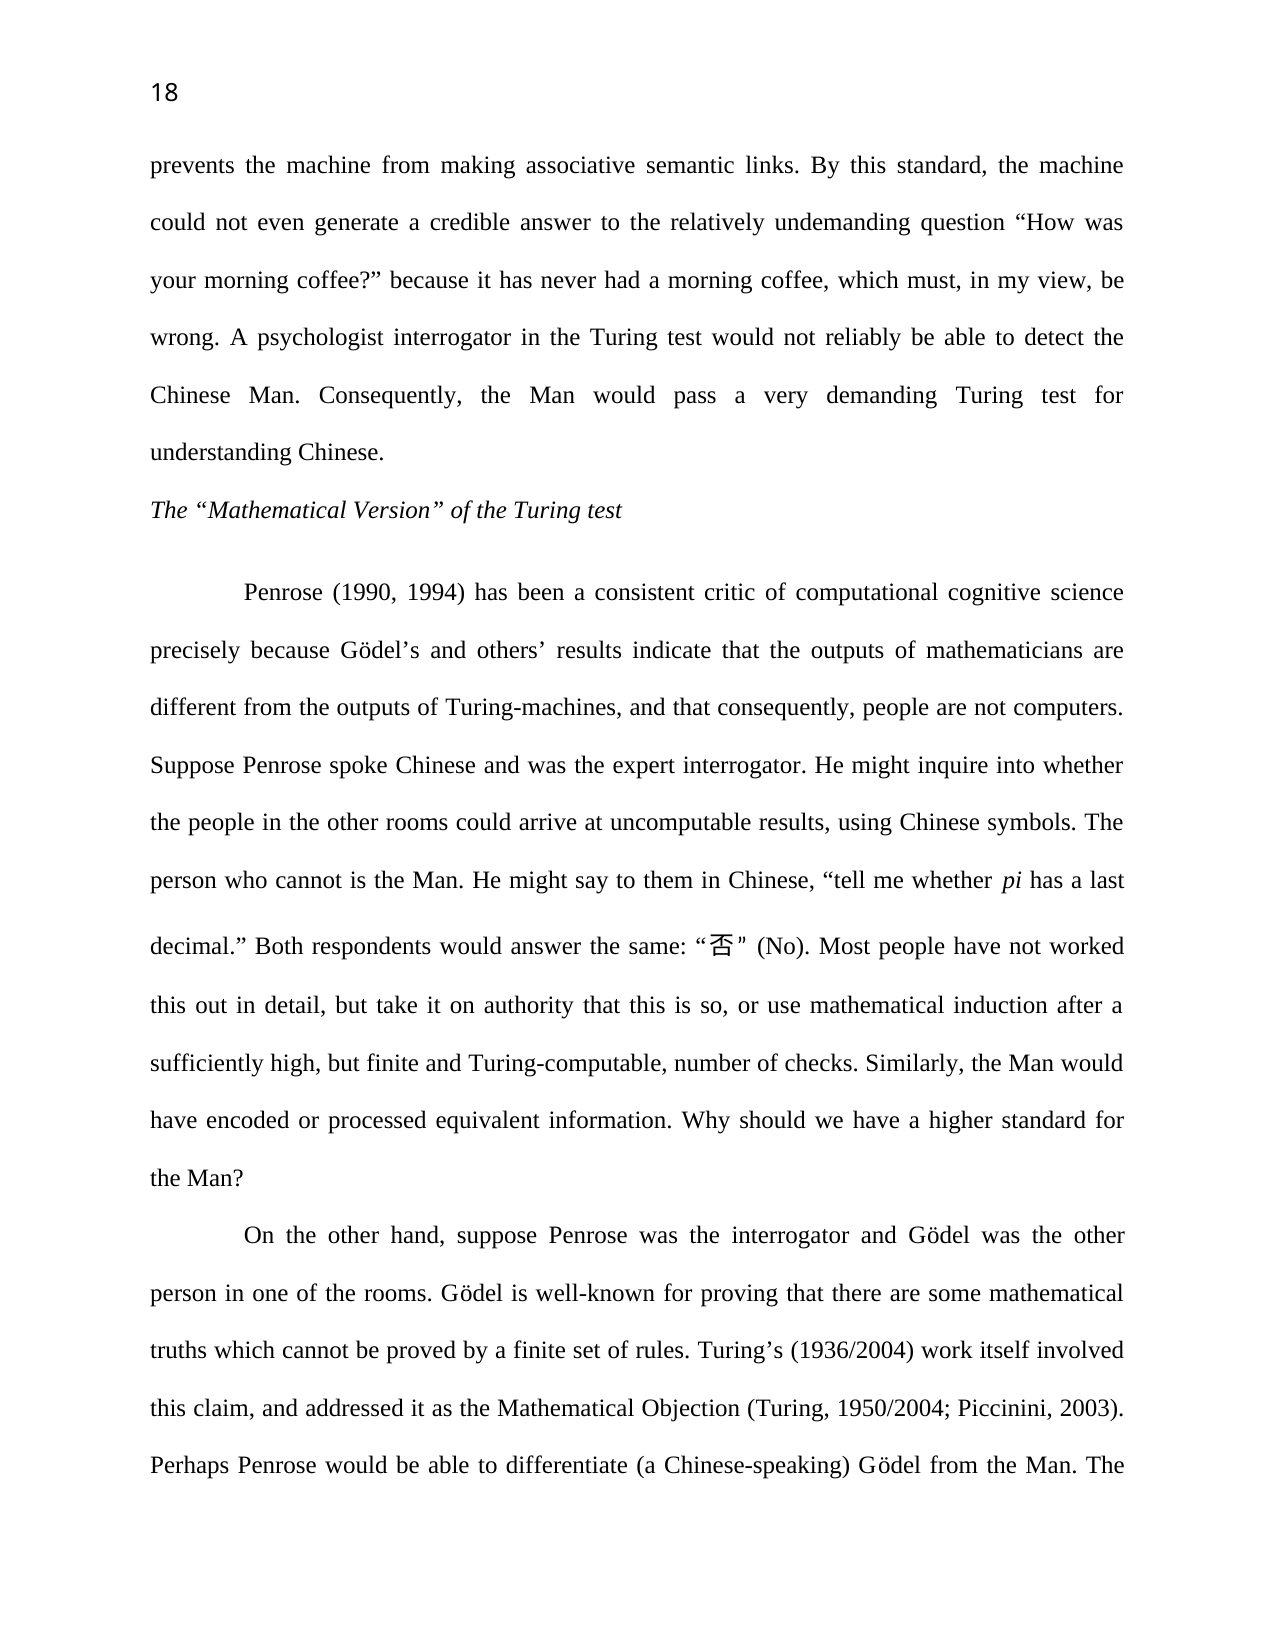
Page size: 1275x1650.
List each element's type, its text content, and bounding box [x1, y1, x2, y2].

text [150, 150, 1125, 466]
text Penrose (1990, 1994) has been a consistent critic of computational cognitive science precisely because Gödel’s and others’ results indicate that the outputs of mathematicians are different from the outputs of Turing-machines, and that consequently, people are not computers. Suppose Penrose spoke Chinese and was the expert interrogator. He might inquire into whether the people in the other rooms could arrive at uncomputable results, using Chinese symbols. The person who cannot is the Man. He might say to them in Chinese, “tell me whether pi has a last decimal.” Both respondents would answer the same: “否” (No). Most people have not worked this out in detail, but take it on authority that this is so, or use mathematical induction after a sufficiently high, but finite and Turing-computable, number of checks. Similarly, the Man would have encoded or processed equivalent information. Why should we have a higher standard for the Man? [150, 577, 1125, 1192]
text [150, 1221, 1125, 1479]
text The “Mathematical Version” of the Turing test [150, 495, 1125, 524]
